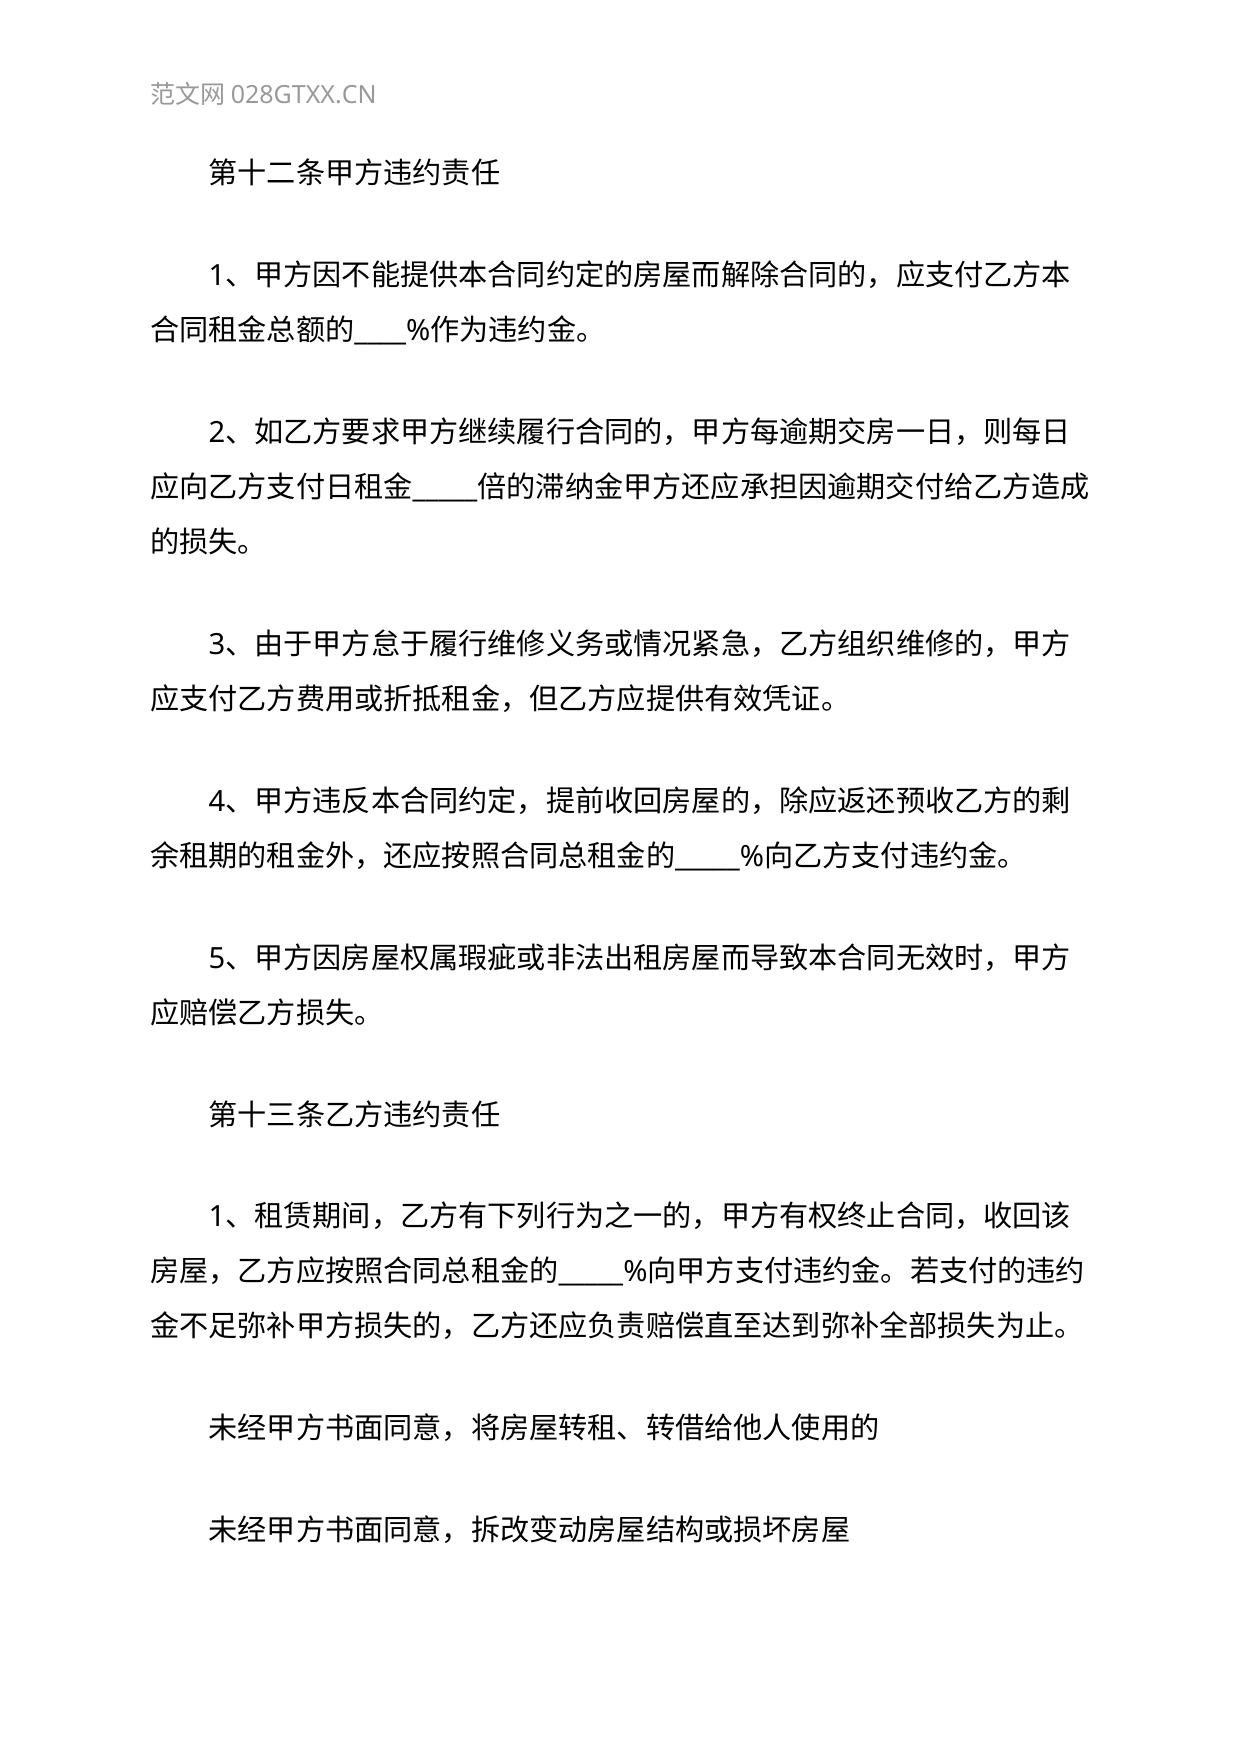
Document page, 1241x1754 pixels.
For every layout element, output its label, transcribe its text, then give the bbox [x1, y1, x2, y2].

text 第十三条乙方违约责任 [150, 1091, 1090, 1133]
text 2、如乙方要求甲方继续履行合同的，甲方每逾期交房一日，则每日应向乙方支付日租金_____倍的滞纳金甲方还应承担因逾期交付给乙方造成的损失。 [150, 409, 1090, 561]
text 4、甲方违反本合同约定，提前收回房屋的，除应返还预收乙方的剩余租期的租金外，还应按照合同总租金的_____%向乙方支付违约金。 [150, 777, 1090, 875]
text 未经甲方书面同意，将房屋转租、转借给他人使用的 [150, 1404, 1090, 1447]
text 1、甲方因不能提供本合同约定的房屋而解除合同的，应支付乙方本合同租金总额的____%作为违约金。 [150, 252, 1090, 349]
text 3、由于甲方怠于履行维修义务或情况紧急，乙方组织维修的，甲方应支付乙方费用或折抵租金，但乙方应提供有效凭证。 [150, 621, 1090, 718]
text 5、甲方因房屋权属瑕疵或非法出租房屋而导致本合同无效时，甲方应赔偿乙方损失。 [150, 934, 1090, 1032]
text 1、租赁期间，乙方有下列行为之一的，甲方有权终止合同，收回该房屋，乙方应按照合同总租金的_____%向甲方支付违约金。若支付的违约金不足弥补甲方损失的，乙方还应负责赔偿直至达到弥补全部损失为止。 [150, 1193, 1090, 1345]
text 未经甲方书面同意，拆改变动房屋结构或损坏房屋 [150, 1506, 1090, 1549]
text 第十二条甲方违约责任 [150, 150, 1090, 192]
